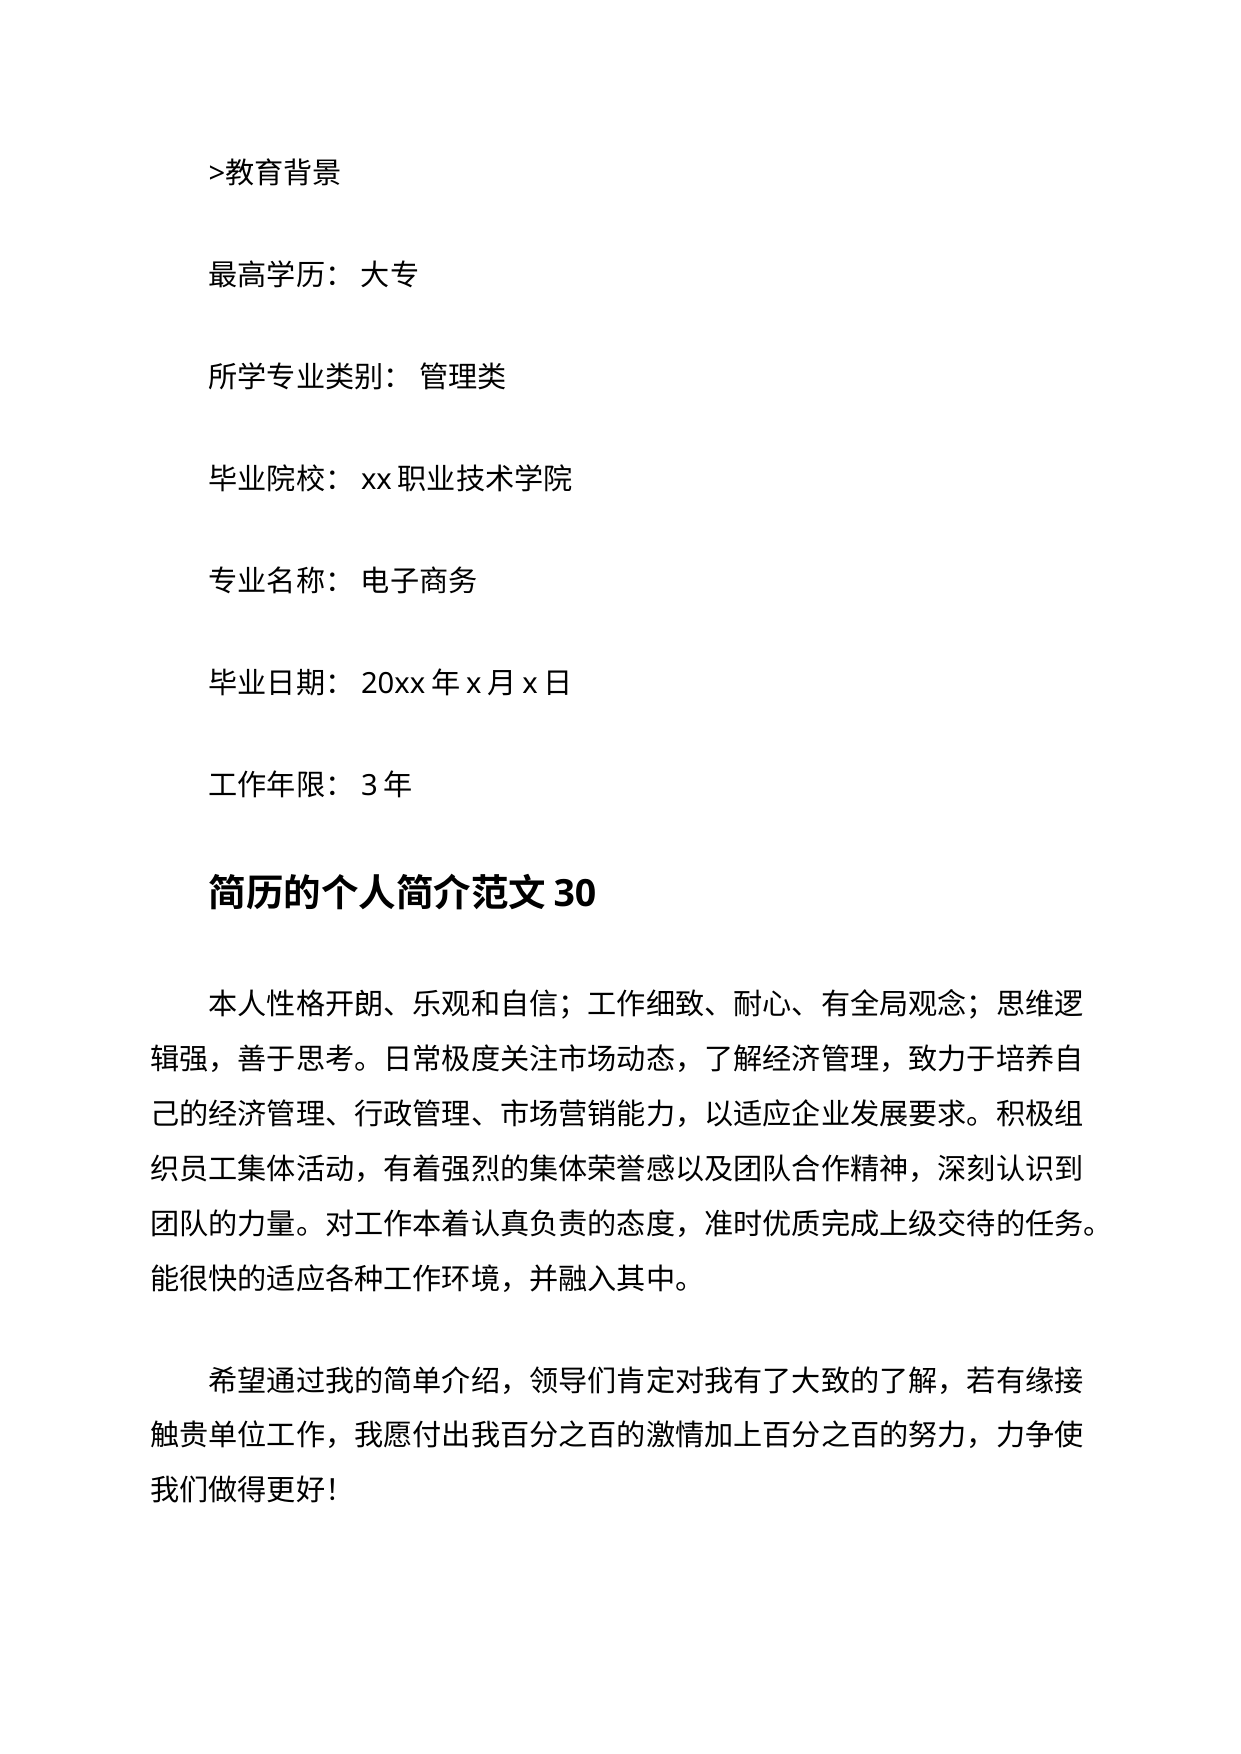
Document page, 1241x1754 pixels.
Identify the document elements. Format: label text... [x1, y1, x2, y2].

text 毕业日期： 20xx年x月x日 [150, 659, 1090, 702]
text 最高学历： 大专 [150, 252, 1090, 294]
text 简历的个人简介范文30 [150, 863, 1090, 918]
text 专业名称： 电子商务 [150, 557, 1090, 600]
text 所学专业类别： 管理类 [150, 354, 1090, 396]
text 本人性格开朗、乐观和自信；工作细致、耐心、有全局观念；思维逻辑强，善于思考。日常极度关注市场动态，了解经济管理，致力于培养自己的经济管理、行政管理、市场营销能力，以适应企业发展要求。积极组织员工集体活动，有着强烈的集体荣誉感以及团队合作精神，深刻认识到团队的力量。对工作本着认真负责的态度，准时优质完成上级交待的任务。能很快的适应各种工作环境，并融入其中。 [150, 981, 1090, 1298]
text 希望通过我的简单介绍，领导们肯定对我有了大致的了解，若有缘接触贵单位工作，我愿付出我百分之百的激情加上百分之百的努力，力争使我们做得更好！ [150, 1357, 1090, 1509]
text >教育背景 [150, 150, 1090, 192]
text 毕业院校： xx职业技术学院 [150, 456, 1090, 498]
text 工作年限： 3年 [150, 761, 1090, 804]
